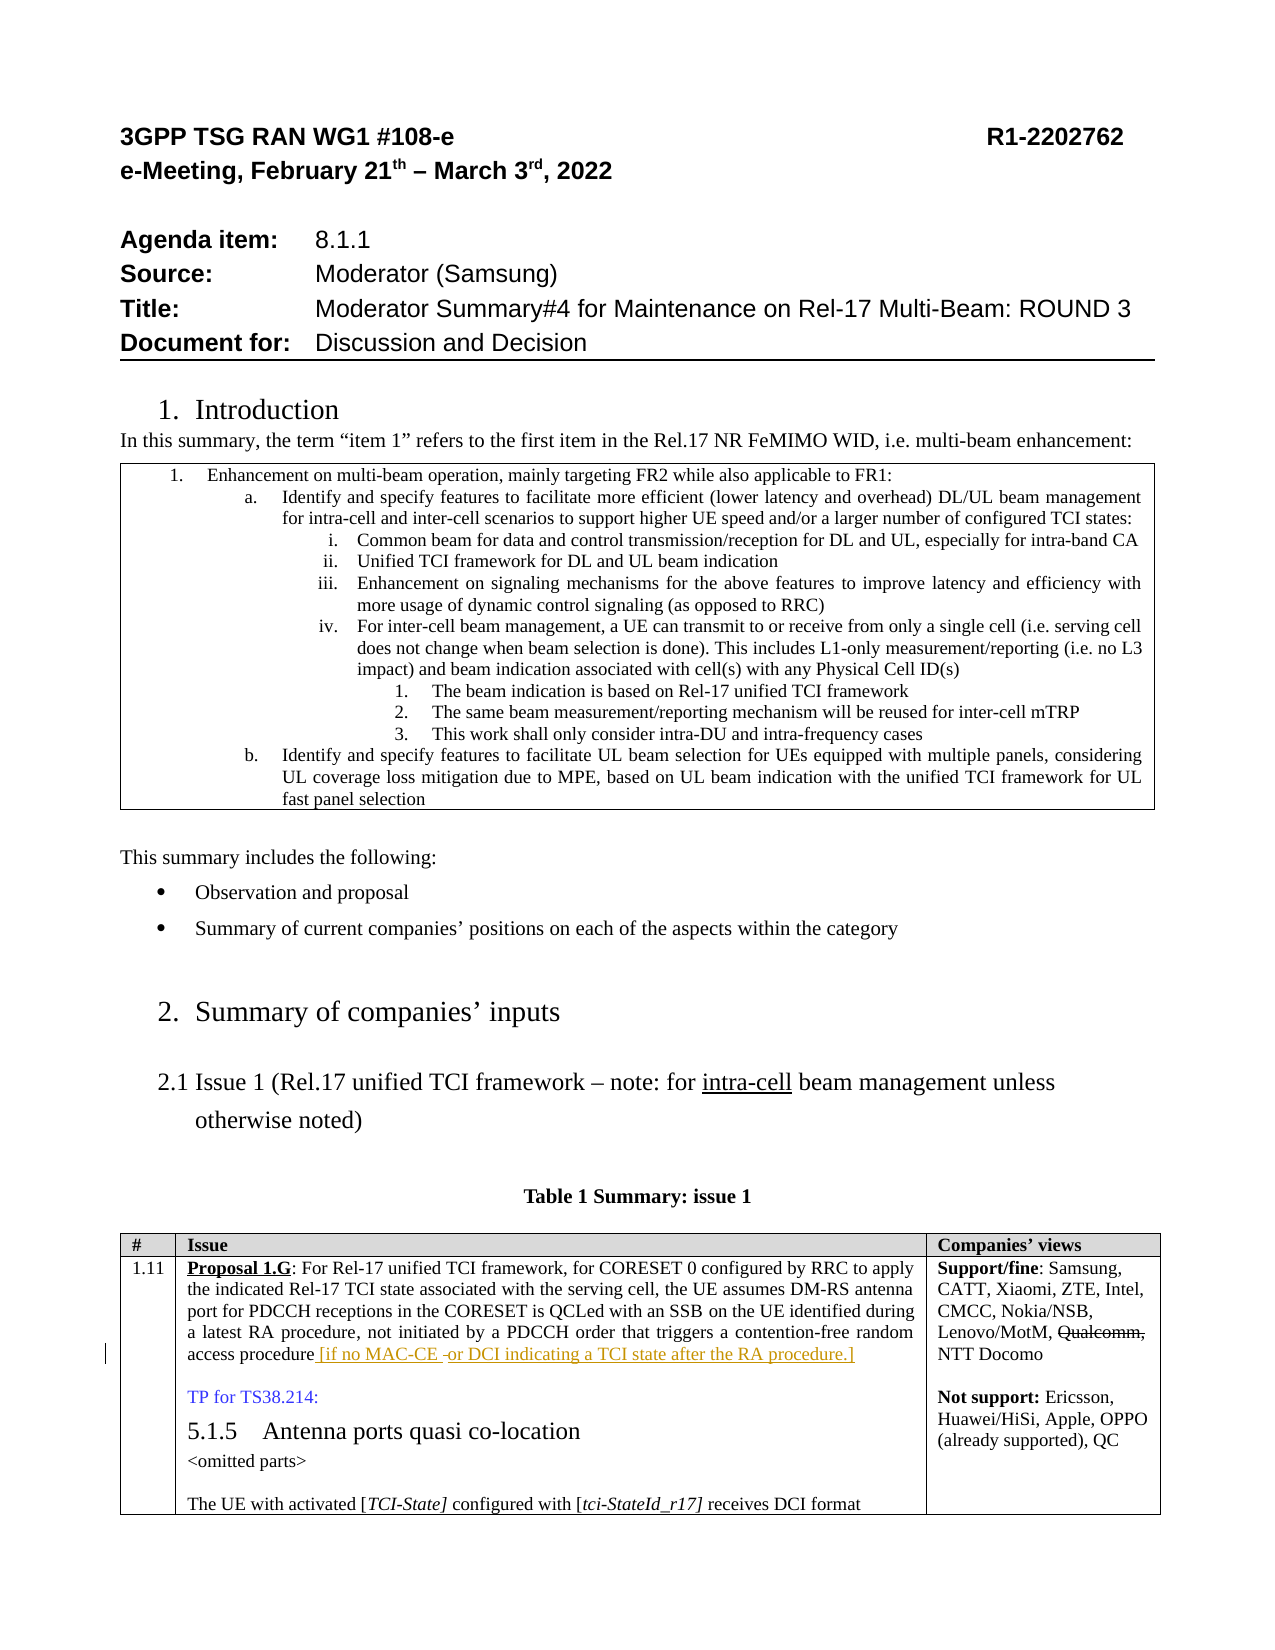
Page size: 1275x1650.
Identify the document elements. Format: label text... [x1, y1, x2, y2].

table_header Enhancement on multi-beam operation, mainly targeting FR2 while also applicable to FR1: Identify and specify features to facilitate more efficient (lower latency and overhead) DL/UL beam management for intra-cell and inter-cell scenarios to support higher UE speed and/or a larger number of configured TCI states: Common beam for data and control transmission/reception for DL and UL, especially for intra-band CA Unified TCI framework for DL and UL beam indication Enhancement on signaling mechanisms for the above features to improve latency and efficiency with more usage of dynamic control signaling (as opposed to RRC) For inter-cell beam management, a UE can transmit to or receive from only a single cell (i.e. serving cell does not change when beam selection is done). This includes L1-only measurement/reporting (i.e. no L3 impact) and beam indication associated with cell(s) with any Physical Cell ID(s) The beam indication is based on Rel-17 unified TCI framework The same beam measurement/reporting mechanism will be reused for inter-cell mTRP This work shall only consider intra-DU and intra-frequency cases Identify and specify features to facilitate UL beam selection for UEs equipped with multiple panels, considering UL coverage loss mitigation due to MPE, based on UL beam indication with the unified TCI framework for UL fast panel selection [121, 464, 1154, 809]
text 3GPP TSG RAN WG1 #108-e R1-2202762 [120, 122, 1155, 150]
table_header Companies’ views [927, 1234, 1160, 1256]
subtitle Issue 1 (Rel.17 unified TCI framework – note: for intra-cell beam management unless otherwise noted) [157, 1063, 1155, 1139]
table_header Issue [176, 1234, 926, 1256]
text Agenda item: 8.1.1 [120, 225, 1155, 254]
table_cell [927, 1257, 1160, 1514]
text Title: Moderator Summary#4 for Maintenance on Rel-17 Multi-Beam: ROUND 3 [120, 294, 1155, 323]
text e-Meeting, February 21th – March 3rd, 2022 [120, 156, 1155, 185]
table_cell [176, 1257, 926, 1514]
text Source: Moderator (Samsung) [120, 259, 1155, 288]
subtitle Introduction [157, 390, 1155, 428]
text In this summary, the term “item 1” refers to the first item in the Rel.17 NR FeMIMO WID, i.e. multi-beam enhancement: [120, 428, 1155, 452]
text This summary includes the following: [120, 845, 1155, 869]
list Observation and proposal [157, 880, 1155, 904]
text Document for: Discussion and Decision [120, 328, 1155, 359]
list Summary of current companies’ positions on each of the aspects within the category [157, 915, 1155, 939]
subtitle Summary of companies’ inputs [157, 992, 1155, 1030]
table_cell 1.11 [121, 1257, 175, 1514]
table_header # [121, 1234, 175, 1256]
text Table 1 Summary: issue 1 [120, 1177, 1155, 1215]
